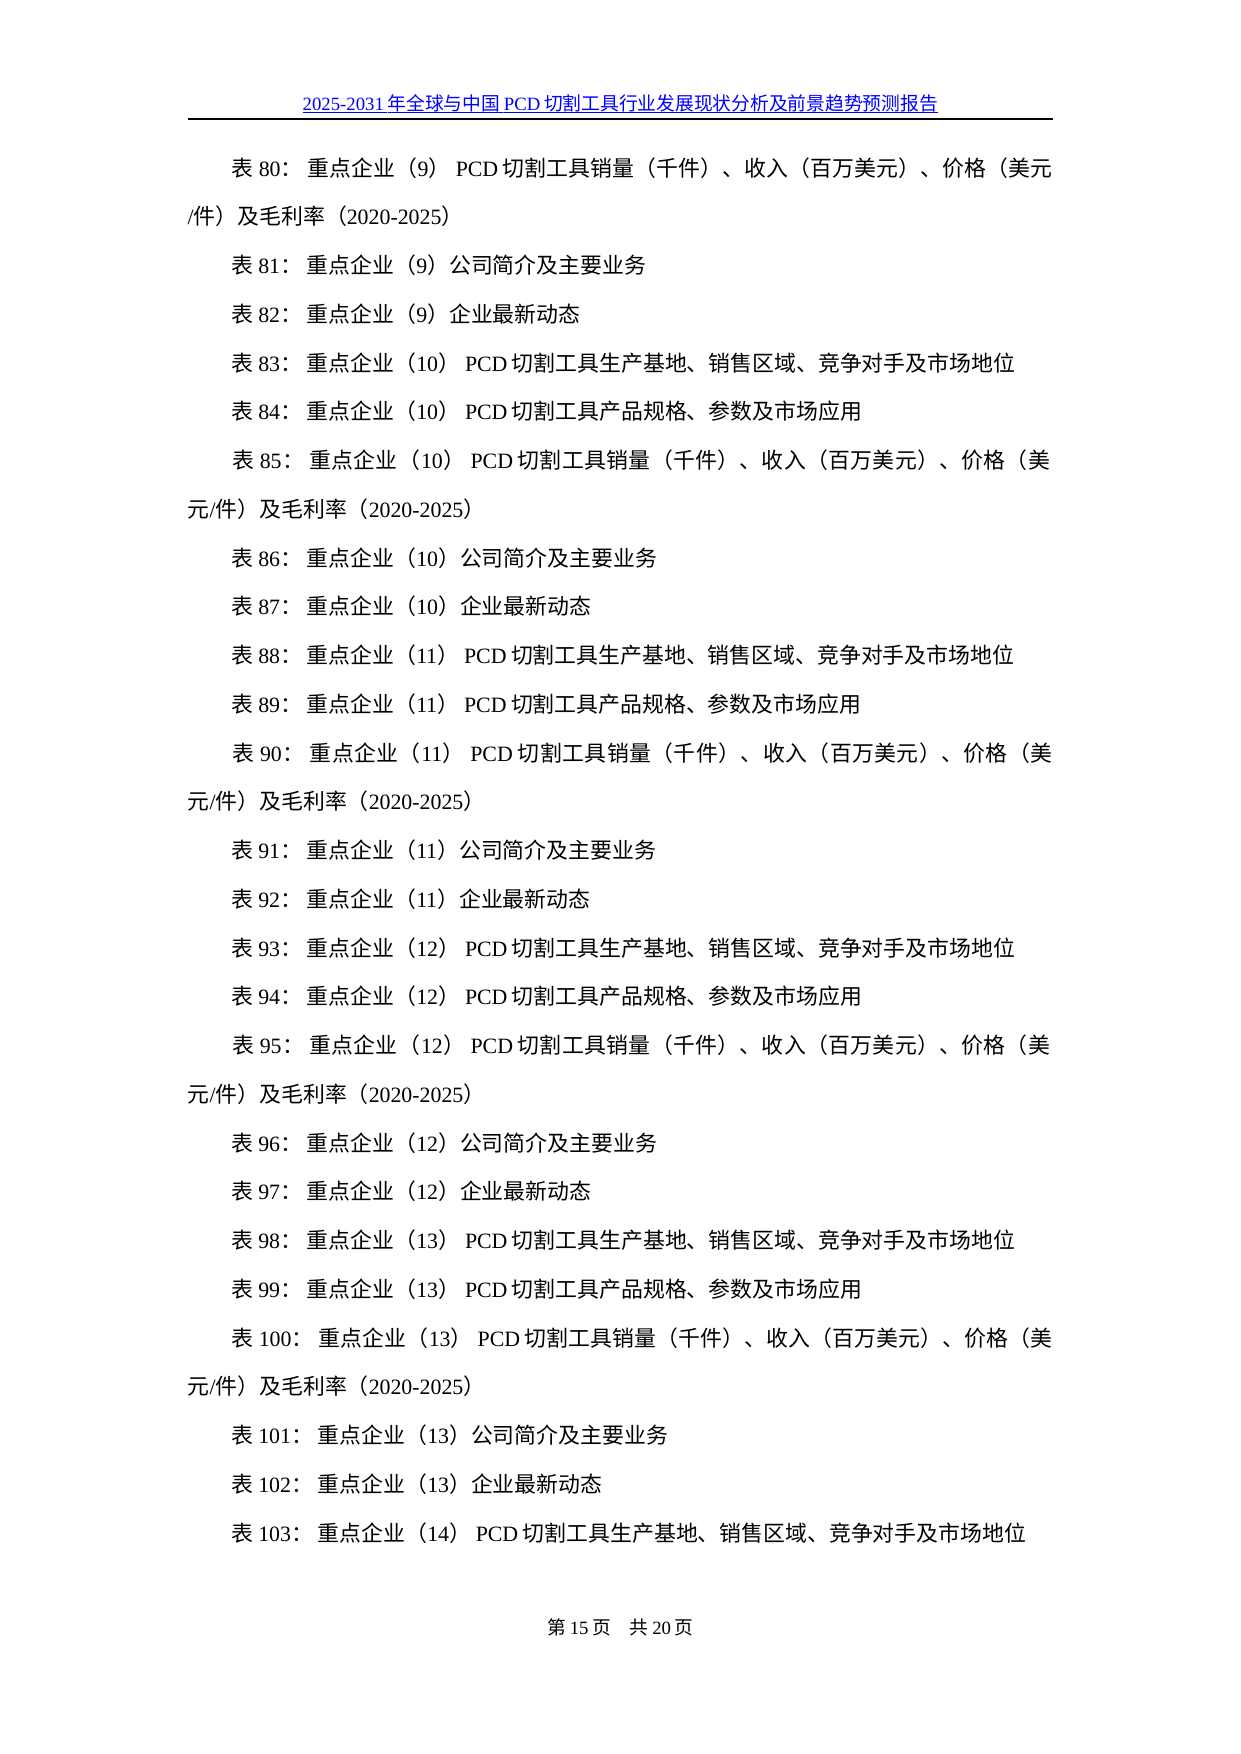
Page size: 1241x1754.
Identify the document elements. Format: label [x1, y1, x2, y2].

text [187, 150, 1053, 1548]
